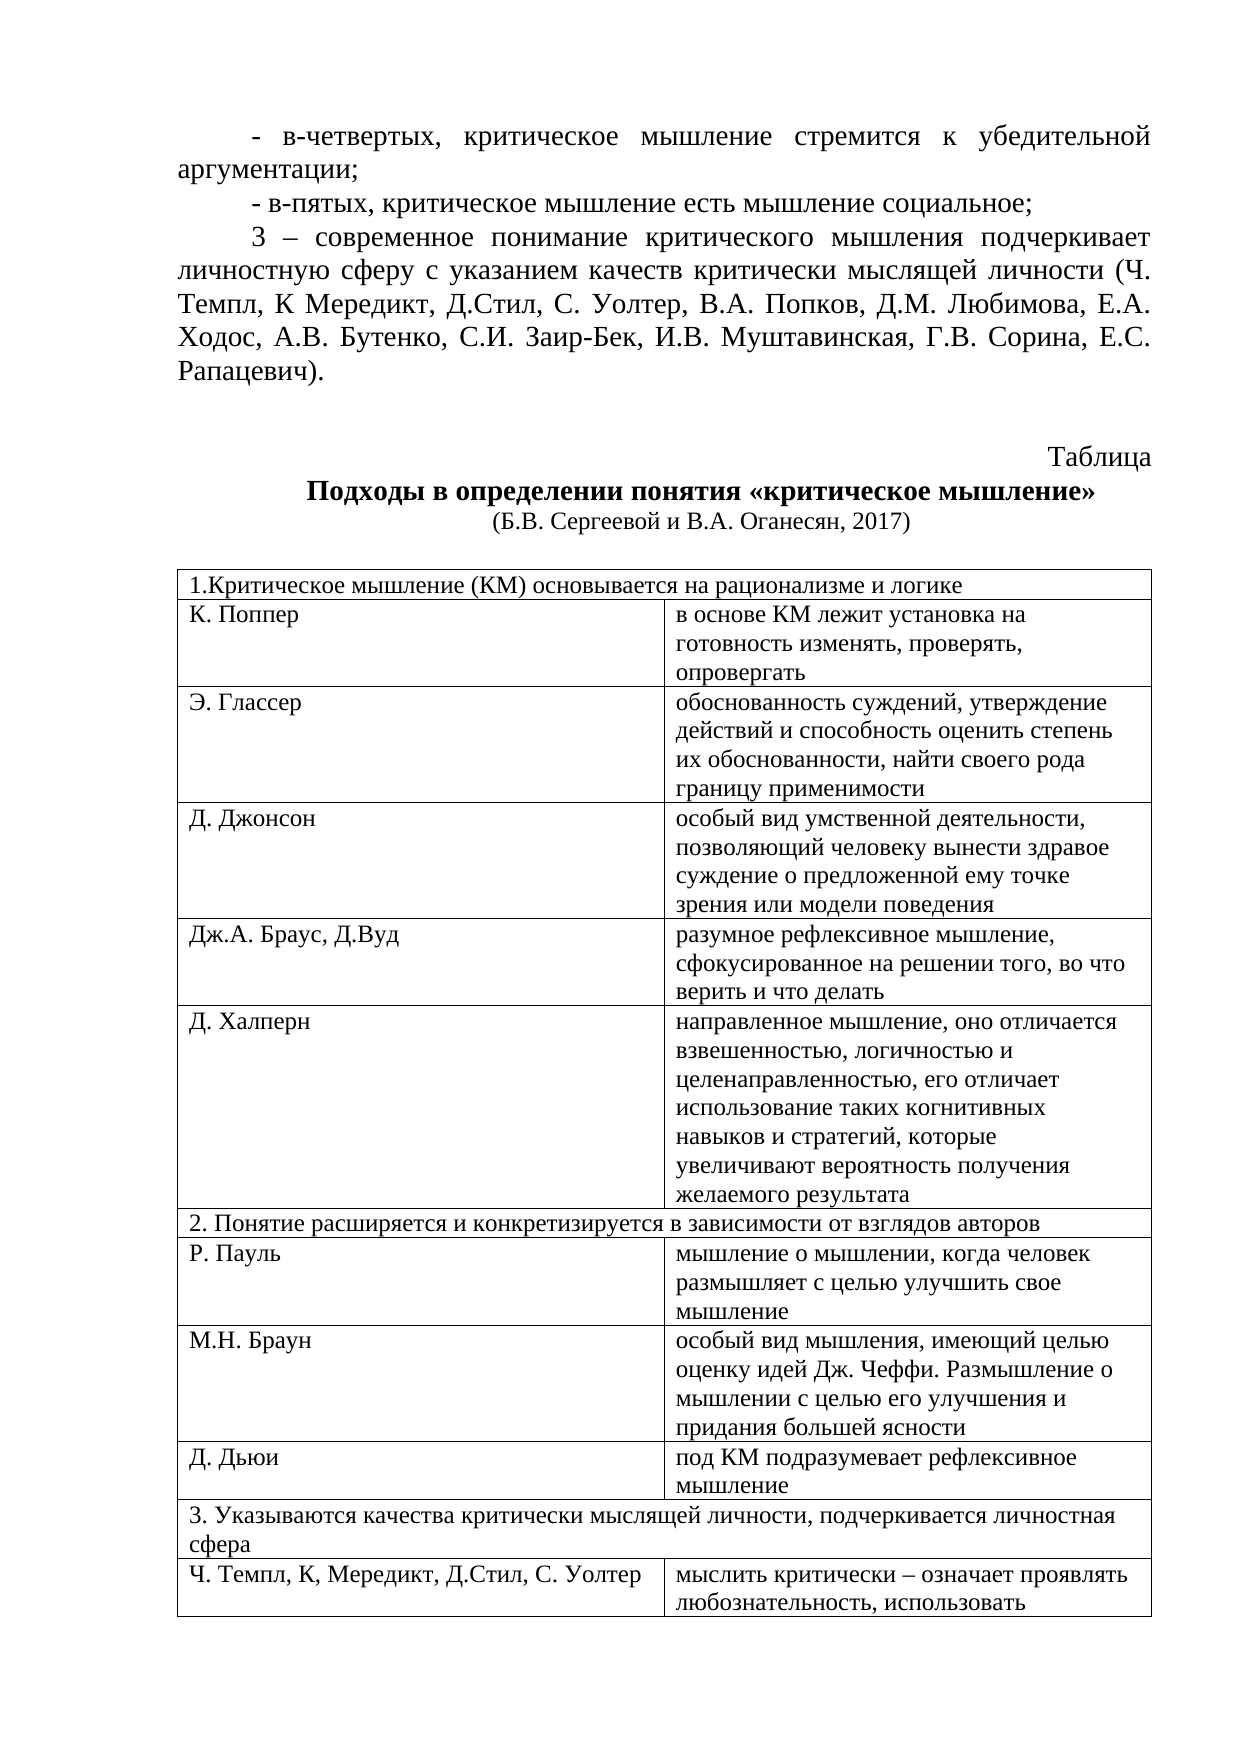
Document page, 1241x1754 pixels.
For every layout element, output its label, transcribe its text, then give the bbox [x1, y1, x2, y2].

table_cell Дж.А. Браус, Д.Вуд [178, 919, 664, 1005]
text - в-четвертых, критическое мышление стремится к убедительной аргументации; [177, 118, 1152, 185]
table_cell 2. Понятие расширяется и конкретизируется в зависимости от взглядов авторов [178, 1209, 1151, 1237]
table_cell мышление о мышлении, когда человек размышляет с целью улучшить свое мышление [665, 1238, 1151, 1324]
table_cell обоснованность суждений, утверждение действий и способность оценить степень их обоснованности, найти своего рода границу применимости [665, 687, 1151, 802]
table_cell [665, 1559, 1151, 1616]
table_cell Э. Глассер [178, 687, 664, 802]
table_cell Д. Дьюи [178, 1442, 664, 1499]
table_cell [178, 1559, 664, 1616]
table_cell 3. Указываются качества критически мыслящей личности, подчеркивается личностная сфера [178, 1500, 1151, 1558]
table_cell Д. Халперн [178, 1006, 664, 1207]
text Подходы в определении понятия «критическое мышление» [177, 473, 1152, 506]
table_cell особый вид умственной деятельности, позволяющий человеку вынести здравое суждение о предложенной ему точке зрения или модели поведения [665, 803, 1151, 918]
text - в-пятых, критическое мышление есть мышление социальное; [177, 185, 1152, 219]
text 3 – современное понимание критического мышления подчеркивает личностную сферу с указанием качеств критически мыслящей личности (Ч. Темпл, К Мередикт, Д.Стил, С. Уолтер, В.А. Попков, Д.М. Любимова, Е.А. Ходос, А.В. Бутенко, С.И. Заир-Бек, И.В. Муштавинская, Г.В. Сорина, Е.С. Рапацевич). [177, 219, 1152, 386]
table_cell в основе КМ лежит установка на готовность изменять, проверять, опровергать [665, 600, 1151, 686]
table_cell под КМ подразумевает рефлексивное мышление [665, 1442, 1151, 1499]
text (Б.В. Сергеевой и В.А. Оганесян, 2017) [177, 506, 1152, 535]
table_cell Д. Джонсон [178, 803, 664, 918]
table_cell Р. Пауль [178, 1238, 664, 1324]
table_cell направленное мышление, оно отличается взвешенностью, логичностью и целенаправленностью, его отличает использование таких когнитивных навыков и стратегий, которые увеличивают вероятность получения желаемого результата [665, 1006, 1151, 1207]
table_cell разумное рефлексивное мышление, сфокусированное на решении того, во что верить и что делать [665, 919, 1151, 1005]
text Таблица [177, 439, 1152, 473]
table_cell К. Поппер [178, 600, 664, 686]
table_cell М.Н. Браун [178, 1326, 664, 1441]
table_header 1.Критическое мышление (КМ) основывается на рационализме и логике [178, 570, 1151, 598]
table_cell особый вид мышления, имеющий целью оценку идей Дж. Чеффи. Размышление о мышлении с целью его улучшения и придания большей ясности [665, 1326, 1151, 1441]
